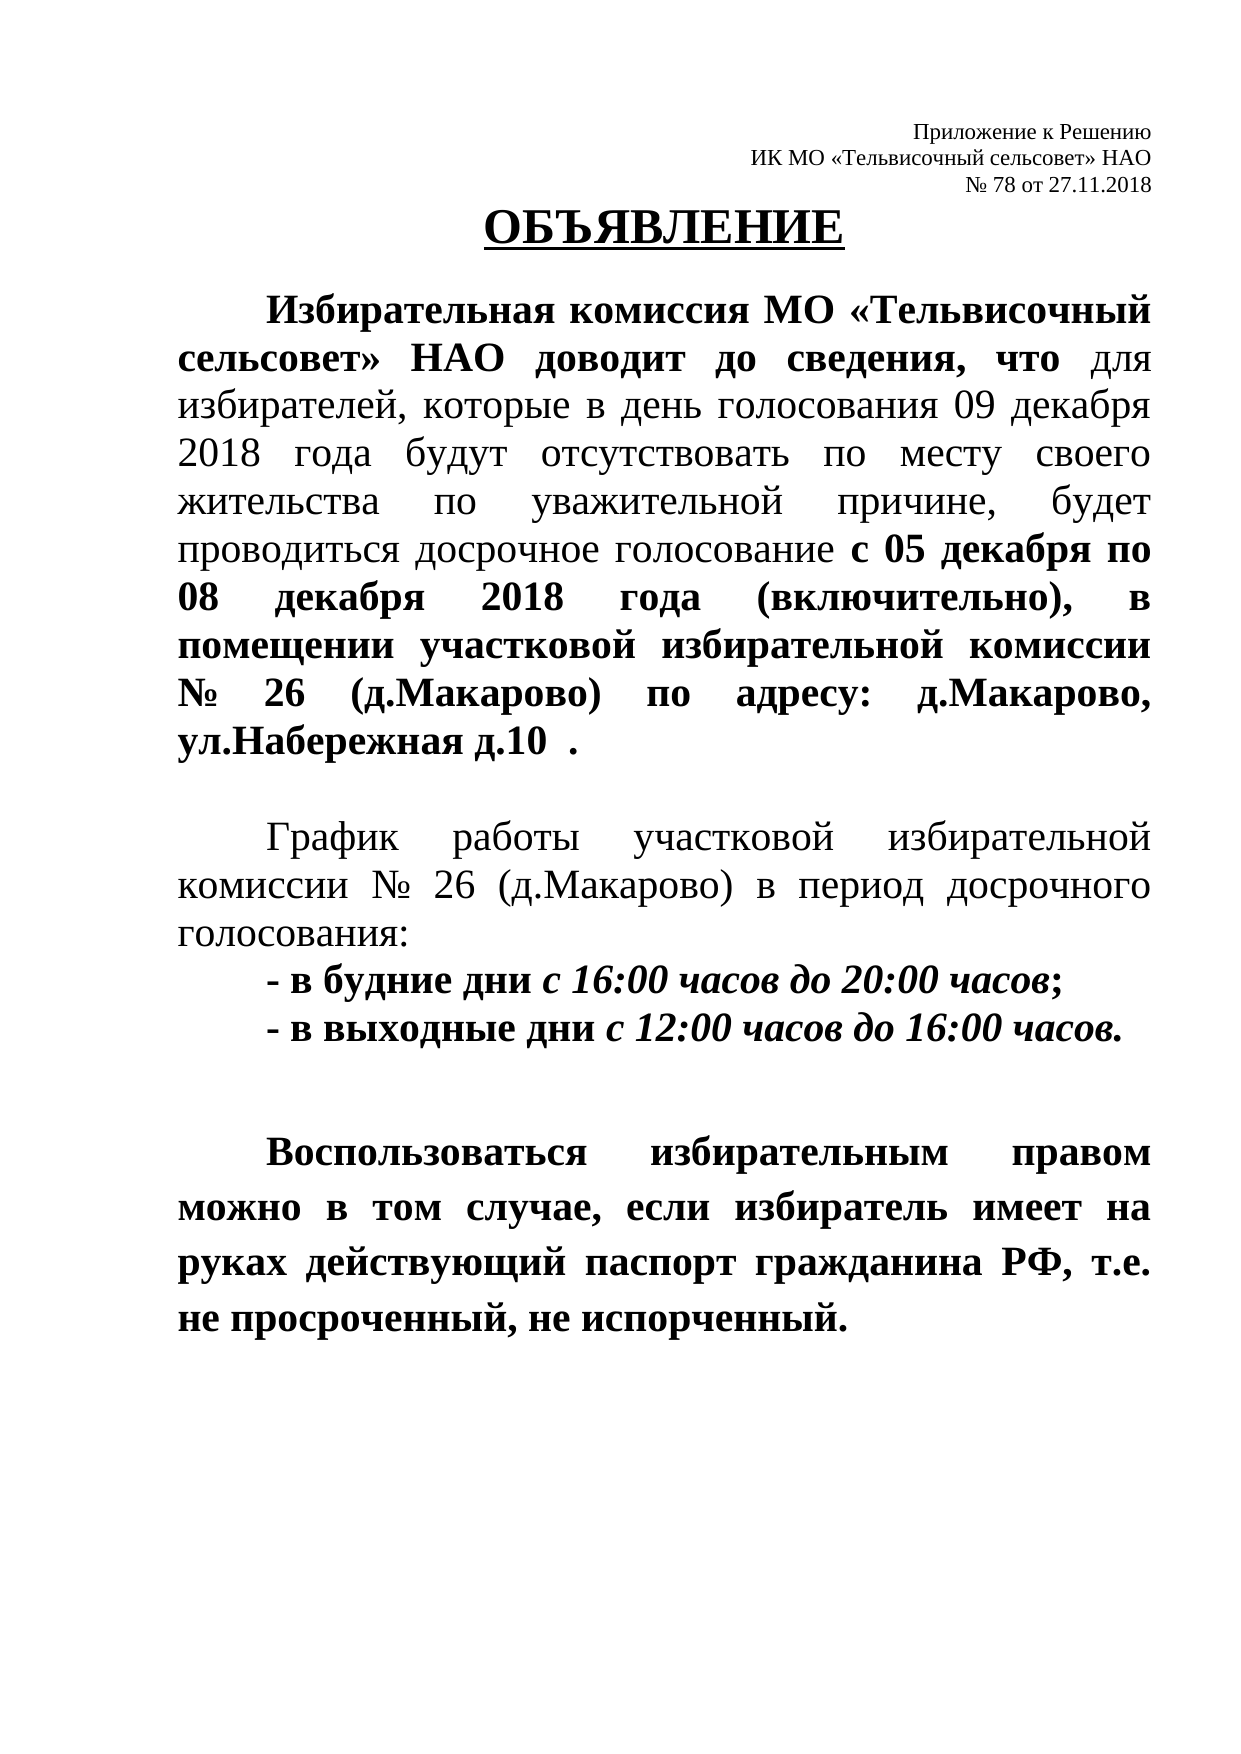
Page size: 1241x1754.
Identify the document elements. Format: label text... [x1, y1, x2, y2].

text № 78 от 27.11.2018 [177, 171, 1152, 197]
text ИК МО «Тельвисочный сельсовет» НАО [177, 144, 1152, 171]
text - в будние дни с 16:00 часов до 20:00 часов; [177, 955, 1152, 1003]
text - в выходные дни с 12:00 часов до 16:00 часов. [177, 1003, 1152, 1051]
text Избирательная комиссия МО «Тельвисочный сельсовет» НАО доводит до сведения, что для избирателей, которые в день голосования 09 декабря 2018 года будут отсутствовать по месту своего жительства по уважительной причине, будет проводиться досрочное голосование с 05 декабря по 08 декабря 2018 года (включительно), в помещении участковой избирательной комиссии № 26 (д.Макарово) по адресу: д.Макарово, ул.Набережная д.10 . [177, 284, 1152, 763]
text График работы участковой избирательной комиссии № 26 (д.Макарово) в период досрочного голосования: [177, 811, 1152, 955]
text ОБЪЯВЛЕНИЕ [177, 197, 1152, 255]
text Приложение к Решению [177, 118, 1152, 144]
text Воспользоваться избирательным правом можно в том случае, если избиратель имеет на руках действующий паспорт гражданина РФ, т.е. не просроченный, не испорченный. [177, 1127, 1152, 1340]
